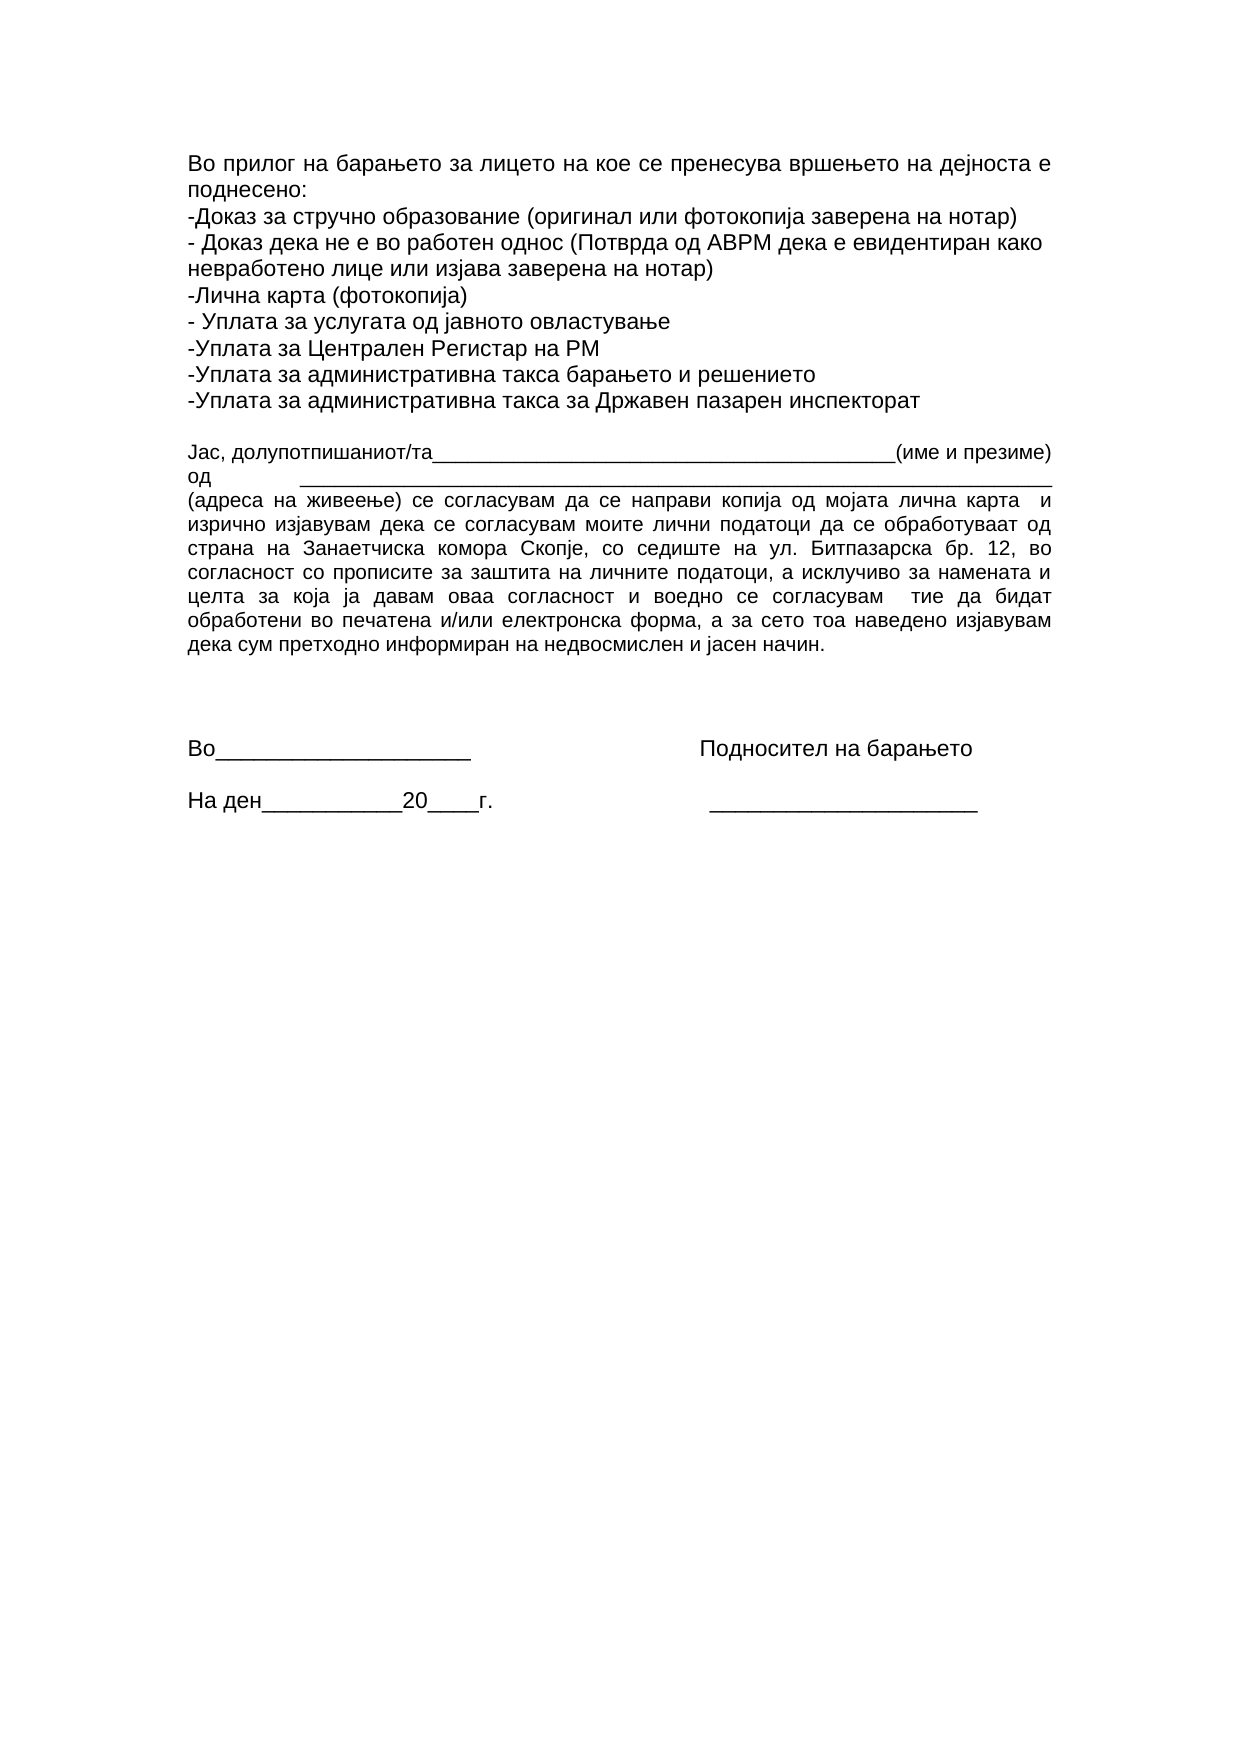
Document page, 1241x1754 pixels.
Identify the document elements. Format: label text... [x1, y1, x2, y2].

text - Доказ дека не е во работен однос (Потврда од АВРМ дека е евидентиран како невработено лице или изјава заверена на нотар) [187, 229, 1053, 282]
text -Доказ за стручно образование (оригинал или фотокопија заверена на нотар) [187, 203, 1053, 229]
text Во прилог на барањето за лицето на кое се пренесува вршењето на дејноста е поднесено: [187, 150, 1053, 203]
text Во____________________ Подносител на барањето [187, 734, 1053, 761]
text Јас, долупотпишаниот/та________________________________________(име и презиме) од _________________________________________________________________ (адреса на живеење) се согласувам да се направи копија од мојата лична карта и изрично изјавувам дека се согласувам моите лични податоци да се обработуваат од страна на Занаетчиска комора Скопје, со седиште на ул. Битпазарска бр. 12, во согласност со прописите за заштита на личните податоци, а исклучиво за намената и целта за која ја давам оваа согласност и воедно се согласувам тие да бидат обработени во печатена и/или електронска форма, а за сето тоа наведено изјавувам дека сум претходно информиран на недвосмислен и јасен начин. [187, 440, 1053, 656]
text - Уплата за услугата од јавното овластување [187, 308, 1053, 334]
text -Уплата за административна такса за Државен пазарен инспекторат [187, 387, 1053, 413]
text -Уплата за Централен Регистар на РМ [187, 334, 1053, 361]
text -Лична карта (фотокопија) [187, 282, 1053, 308]
text На ден___________20____г. _____________________ [187, 787, 1053, 814]
text -Уплата за административна такса барањето и решението [187, 361, 1053, 387]
